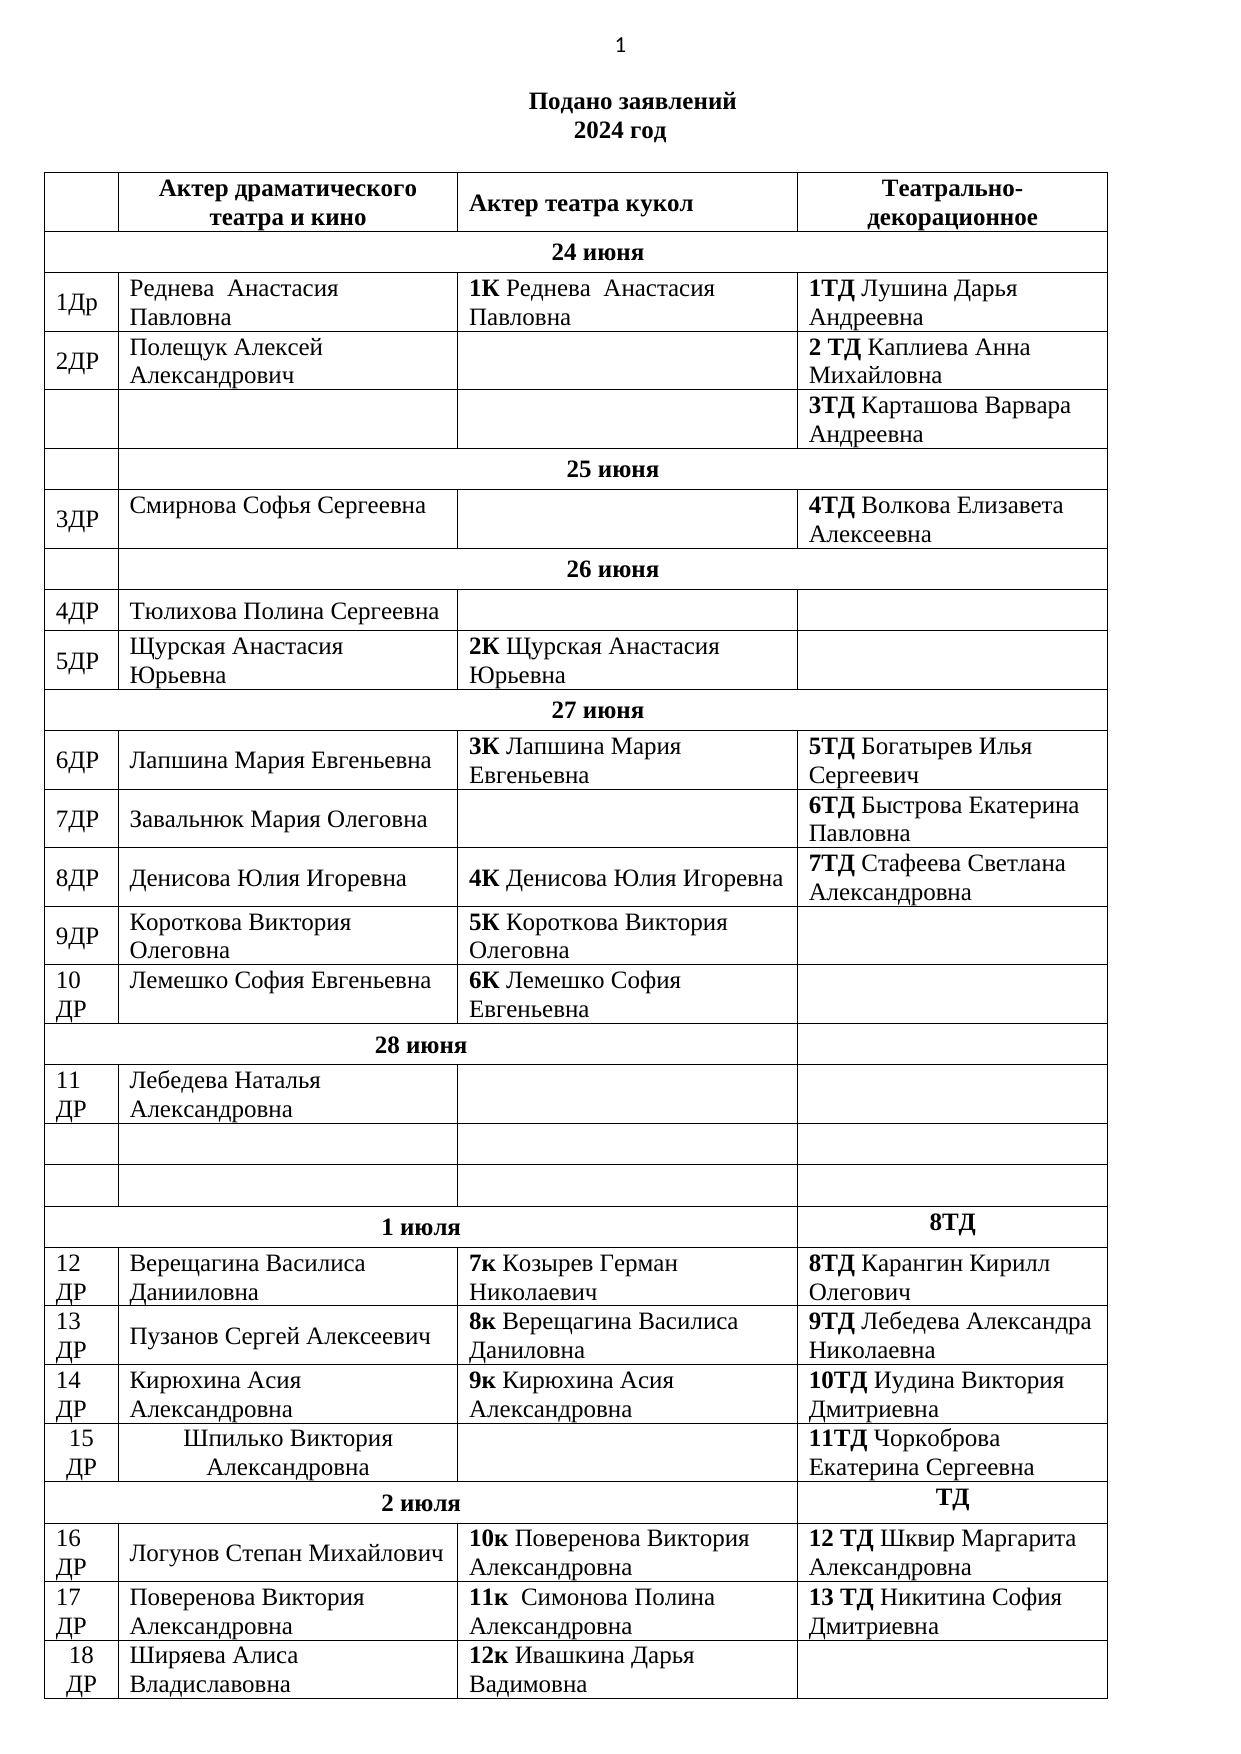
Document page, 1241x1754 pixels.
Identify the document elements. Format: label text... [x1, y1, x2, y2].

table_header Актер театра кукол [458, 173, 797, 231]
table_cell 12 ДР [45, 1248, 118, 1305]
table_cell 2 ТД Каплиева Анна Михайловна [798, 332, 1107, 389]
table_cell [45, 549, 118, 589]
table_cell 2 июля [45, 1482, 797, 1522]
table_cell 14 ДР [45, 1365, 118, 1422]
table_cell [458, 1424, 797, 1481]
table_cell 28 июня [45, 1024, 797, 1064]
table_cell 4ТД Волкова Елизавета Алексеевна [798, 490, 1107, 548]
table_cell [458, 390, 797, 448]
table_cell 10ТД Иудина Виктория Дмитриевна [798, 1365, 1107, 1422]
table_cell 27 июня [45, 690, 1107, 730]
table_cell Денисова Юлия Игоревна [119, 848, 457, 906]
table_cell 17 ДР [45, 1582, 118, 1639]
table_cell 13 ДР [45, 1306, 118, 1364]
table_cell [798, 907, 1107, 964]
table_cell 3ТД Карташова Варвара Андреевна [798, 390, 1107, 448]
table_cell [798, 1024, 1107, 1064]
table_cell [45, 449, 118, 489]
table_cell 5К Короткова Виктория Олеговна [458, 907, 797, 964]
table_cell Ширяева Алиса Владиславовна [119, 1641, 457, 1698]
table_cell [119, 1165, 457, 1206]
table_cell Смирнова Софья Сергеевна [119, 490, 457, 548]
table_header Актер драматического театра и кино [119, 173, 457, 231]
table_cell 8ТД [798, 1207, 1107, 1247]
table_header Театрально-декорационное [798, 173, 1107, 231]
table_cell Полещук Алексей Александрович [119, 332, 457, 389]
table_cell 4К Денисова Юлия Игоревна [458, 848, 797, 906]
table_cell Реднева Анастасия Павловна [119, 273, 457, 331]
table_cell 10к Поверенова Виктория Александровна [458, 1524, 797, 1581]
table_cell 5ТД Богатырев Илья Сергеевич [798, 731, 1107, 789]
table_cell 1ТД Лушина Дарья Андреевна [798, 273, 1107, 331]
table_cell ТД [798, 1482, 1107, 1522]
table_cell Завальнюк Мария Олеговна [119, 790, 457, 847]
table_cell Логунов Степан Михайлович [119, 1524, 457, 1581]
table_cell [458, 790, 797, 847]
table_cell 8ТД Карангин Кирилл Олегович [798, 1248, 1107, 1305]
table_cell [45, 390, 118, 448]
table_cell 15 ДР [45, 1424, 118, 1481]
table_cell Короткова Виктория Олеговна [119, 907, 457, 964]
table_cell 9ТД Лебедева Александра Николаевна [798, 1306, 1107, 1364]
table_cell [458, 490, 797, 548]
table_cell 6ДР [45, 731, 118, 789]
table_cell 11 ДР [45, 1065, 118, 1123]
table_cell Шпилько Виктория Александровна [119, 1424, 457, 1481]
table_cell 11ТД Чоркоброва Екатерина Сергеевна [798, 1424, 1107, 1481]
table_cell [798, 590, 1107, 630]
table_cell 1К Реднева Анастасия Павловна [458, 273, 797, 331]
table_cell 18 ДР [45, 1641, 118, 1698]
table_cell 10 ДР [45, 965, 118, 1023]
table_cell [45, 1124, 118, 1164]
table_cell [119, 1124, 457, 1164]
table_cell [798, 631, 1107, 689]
table_cell Пузанов Сергей Алексеевич [119, 1306, 457, 1364]
table_cell 9к Кирюхина Асия Александровна [458, 1365, 797, 1422]
table_cell [798, 1165, 1107, 1206]
table_cell 25 июня [119, 449, 1107, 489]
text Подано заявлений [59, 86, 1181, 115]
table_cell [458, 332, 797, 389]
table_cell 6ТД Быстрова Екатерина Павловна [798, 790, 1107, 847]
table_cell 11к Симонова Полина Александровна [458, 1582, 797, 1639]
table_cell [458, 1124, 797, 1164]
table_cell 12к Ивашкина Дарья Вадимовна [458, 1641, 797, 1698]
table_cell 26 июня [119, 549, 1107, 589]
table_cell Верещагина Василиса Данииловна [119, 1248, 457, 1305]
table_header [45, 173, 118, 231]
table_cell [798, 1124, 1107, 1164]
table_cell [458, 590, 797, 630]
table_cell Лебедева Наталья Александровна [119, 1065, 457, 1123]
table_cell [798, 965, 1107, 1023]
table_cell 8ДР [45, 848, 118, 906]
table_cell 2ДР [45, 332, 118, 389]
table_cell 16 ДР [45, 1524, 118, 1581]
table_cell 3К Лапшина Мария Евгеньевна [458, 731, 797, 789]
table_cell 24 июня [45, 232, 1107, 272]
table_cell Щурская Анастасия Юрьевна [119, 631, 457, 689]
table_cell 6К Лемешко София Евгеньевна [458, 965, 797, 1023]
table_cell 1Др [45, 273, 118, 331]
table_cell Тюлихова Полина Сергеевна [119, 590, 457, 630]
table_cell [119, 390, 457, 448]
table_cell 5ДР [45, 631, 118, 689]
table_cell 9ДР [45, 907, 118, 964]
table_cell 8к Верещагина Василиса Даниловна [458, 1306, 797, 1364]
table_cell [45, 1165, 118, 1206]
table_cell [798, 1065, 1107, 1123]
table_cell 7ТД Стафеева Светлана Александровна [798, 848, 1107, 906]
table_cell 2К Щурская Анастасия Юрьевна [458, 631, 797, 689]
table_cell 3ДР [45, 490, 118, 548]
table_cell 13 ТД Никитина София Дмитриевна [798, 1582, 1107, 1639]
table_cell 7ДР [45, 790, 118, 847]
table_cell 12 ТД Шквир Маргарита Александровна [798, 1524, 1107, 1581]
table_cell Лемешко София Евгеньевна [119, 965, 457, 1023]
table_cell [458, 1165, 797, 1206]
table_cell 4ДР [45, 590, 118, 630]
table_cell [798, 1641, 1107, 1698]
table_cell 7к Козырев Герман Николаевич [458, 1248, 797, 1305]
table_cell Лапшина Мария Евгеньевна [119, 731, 457, 789]
table_cell Кирюхина Асия Александровна [119, 1365, 457, 1422]
table_cell 1 июля [45, 1207, 797, 1247]
table_cell Поверенова Виктория Александровна [119, 1582, 457, 1639]
text 2024 год [59, 115, 1181, 143]
table_cell [458, 1065, 797, 1123]
